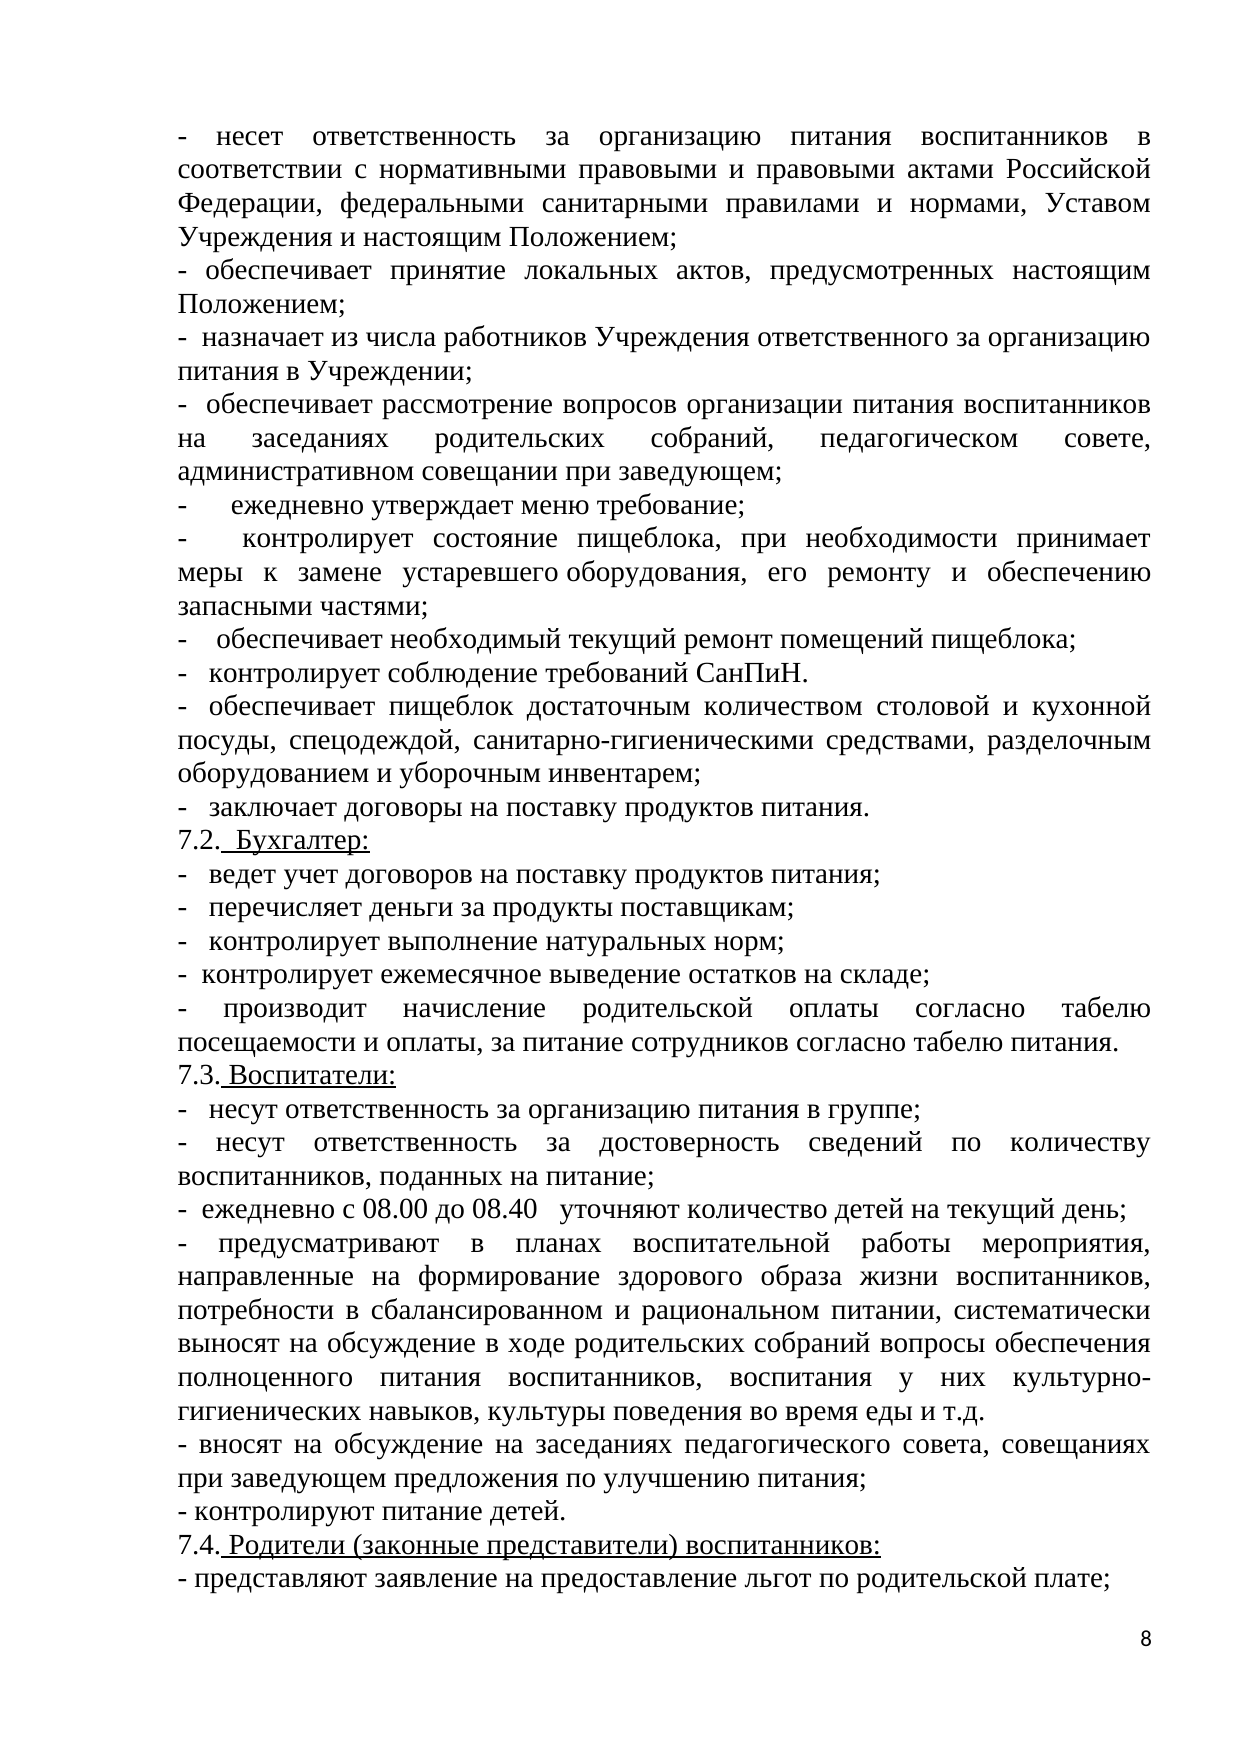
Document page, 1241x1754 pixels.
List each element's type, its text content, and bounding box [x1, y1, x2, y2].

text - ежедневно утверждает меню требование; [177, 487, 1152, 521]
text - заключает договоры на поставку продуктов питания. [177, 789, 1152, 822]
text - контролирует ежемесячное выведение остатков на складе; [177, 957, 1152, 990]
text - ежедневно с 08.00 до 08.40 уточняют количество детей на текущий день; [177, 1191, 1152, 1225]
text - обеспечивает рассмотрение вопросов организации питания воспитанников на заседаниях родительских собраний, педагогическом совете, административном совещании при заведующем; [177, 386, 1152, 487]
text - обеспечивает необходимый текущий ремонт помещений пищеблока; [177, 621, 1152, 655]
text - несут ответственность за организацию питания в группе; [177, 1091, 1152, 1124]
text - контролирует соблюдение требований СанПиН. [177, 655, 1152, 688]
text - предусматривают в планах воспитательной работы мероприятия, направленные на формирование здорового образа жизни воспитанников, потребности в сбалансированном и рациональном питании, систематически выносят на обсуждение в ходе родительских собраний вопросы обеспечения полноценного питания воспитанников, воспитания у них культурно-гигиенических навыков, культуры поведения во время еды и т.д. [177, 1225, 1152, 1426]
text - контролируют питание детей. [177, 1493, 1152, 1527]
text 7.4. Родители (законные представители) воспитанников: [177, 1527, 1152, 1560]
text - перечисляет деньги за продукты поставщикам; [177, 889, 1152, 923]
text - производит начисление родительской оплаты согласно табелю посещаемости и оплаты, за питание сотрудников согласно табелю питания. [177, 990, 1152, 1057]
text 7.3. Воспитатели: [177, 1057, 1152, 1091]
text - контролирует выполнение натуральных норм; [177, 923, 1152, 957]
text - контролирует состояние пищеблока, при необходимости принимает меры к замене устаревшего оборудования, его ремонту и обеспечению запасными частями; [177, 521, 1152, 621]
text - обеспечивает пищеблок достаточным количеством столовой и кухонной посуды, спецодеждой, санитарно-гигиеническими средствами, разделочным оборудованием и уборочным инвентарем; [177, 688, 1152, 789]
text - представляют заявление на предоставление льгот по родительской плате; [177, 1560, 1152, 1594]
text 7.2. Бухгалтер: [177, 822, 1152, 856]
text - вносят на обсуждение на заседаниях педагогического совета, совещаниях при заведующем предложения по улучшению питания; [177, 1426, 1152, 1493]
text - несут ответственность за достоверность сведений по количеству воспитанников, поданных на питание; [177, 1124, 1152, 1191]
text - обеспечивает принятие локальных актов, предусмотренных настоящим Положением; [177, 252, 1152, 319]
text - ведет учет договоров на поставку продуктов питания; [177, 856, 1152, 889]
text - несет ответственность за организацию питания воспитанников в соответствии с нормативными правовыми и правовыми актами Российской Федерации, федеральными санитарными правилами и нормами, Уставом Учреждения и настоящим Положением; [177, 118, 1152, 252]
text - назначает из числа работников Учреждения ответственного за организацию питания в Учреждении; [177, 319, 1152, 386]
